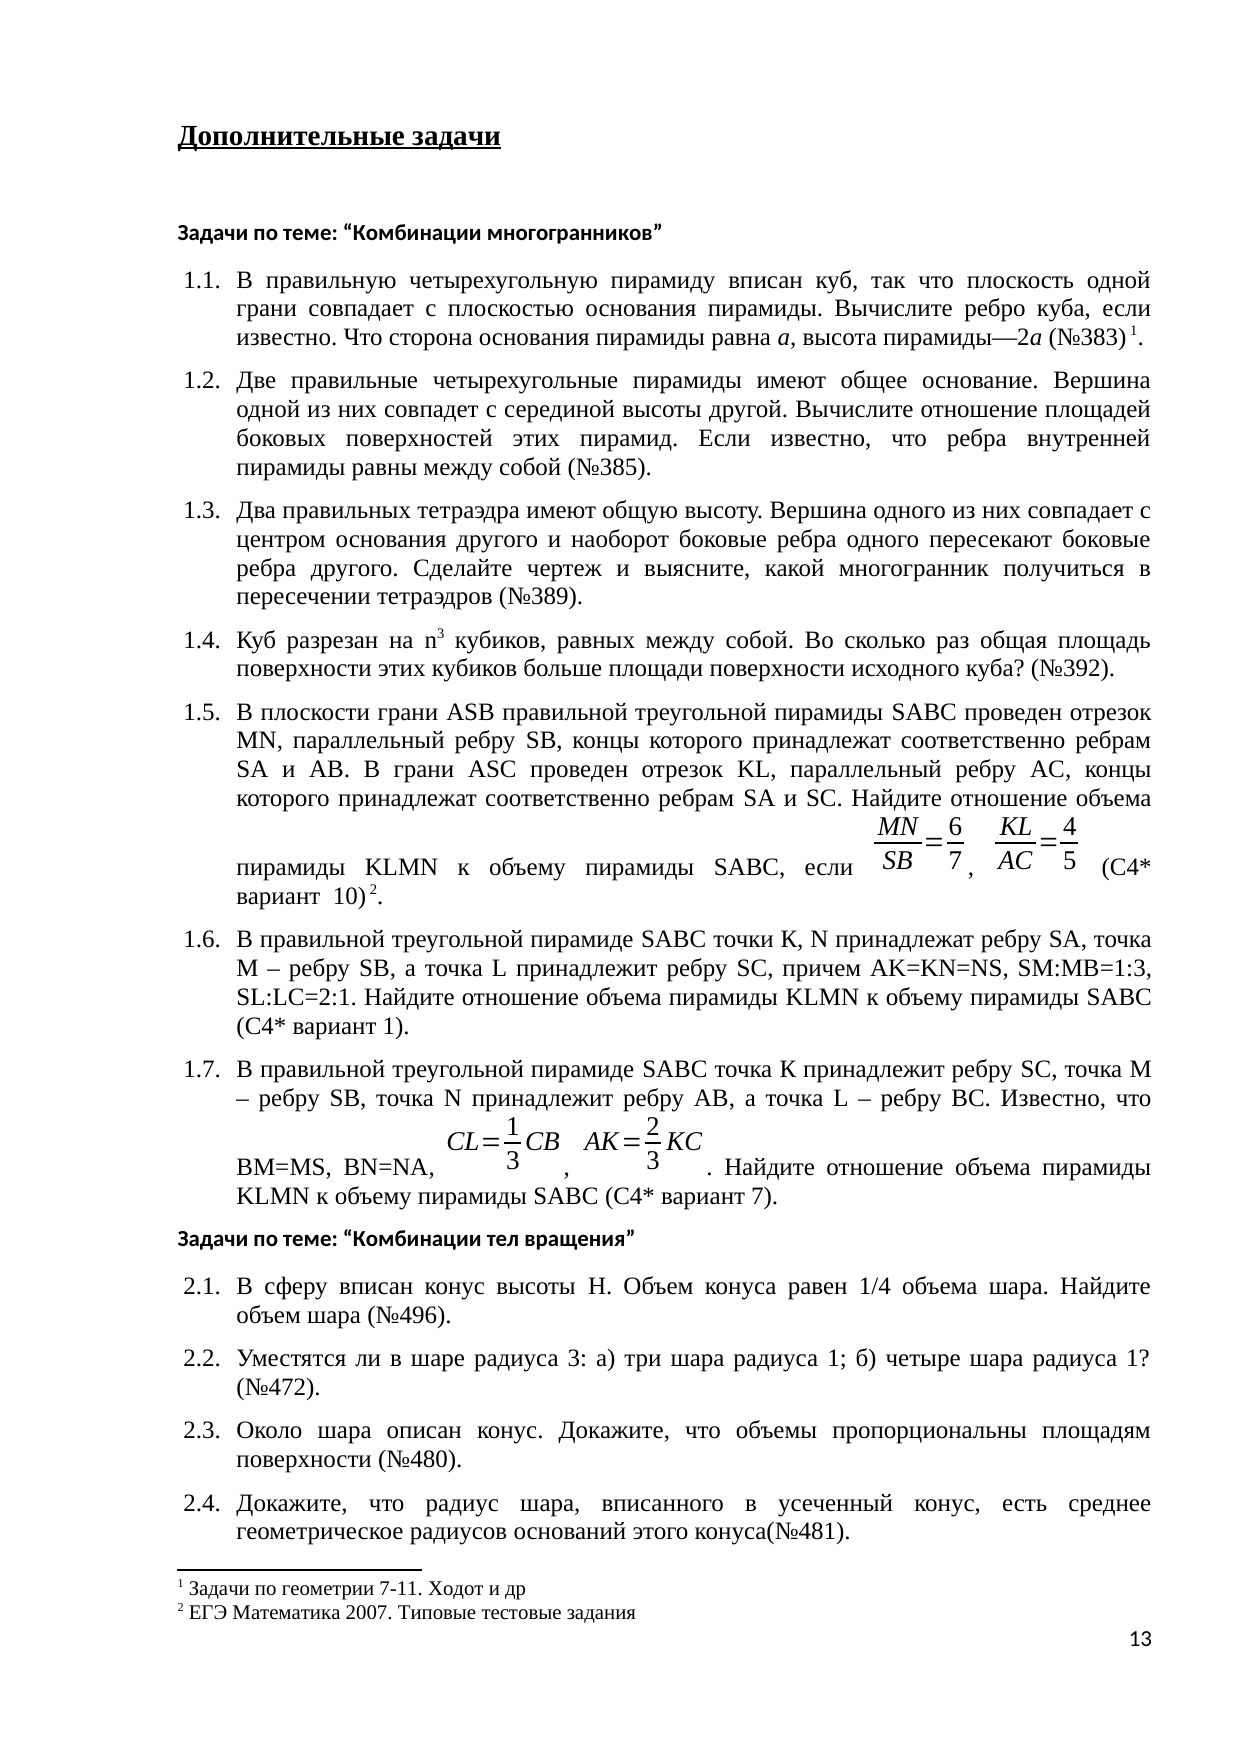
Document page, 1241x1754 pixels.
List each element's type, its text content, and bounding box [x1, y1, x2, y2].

list В правильной треугольной пирамиде SABC точки К, N принадлежат ребру SA, точка М – ребру SB, а точка L принадлежит ребру SC, причем AK=KN=NS, SM:MB=1:3, SL:LC=2:1. Найдите отношение объема пирамиды KLMN к объему пирамиды SABC (С4* вариант 1). [183, 924, 1152, 1039]
list Куб разрезан на n3 кубиков, равных между собой. Во сколько раз общая площадь поверхности этих кубиков больше площади поверхности исходного куба? (№392). [183, 625, 1152, 682]
list Две правильные четырехугольные пирамиды имеют общее основание. Вершина одной из них совпадет с серединой высоты другой. Вычислите отношение площадей боковых поверхностей этих пирамид. Если известно, что ребра внутренней пирамиды равны между собой (№385). [183, 366, 1152, 481]
text Дополнительные задачи [177, 118, 1152, 152]
list В плоскости грани ASВ правильной треугольной пирамиды SABC проведен отрезок MN, параллельный ребру SB, концы которого принадлежат соответственно ребрам SA и AB. В грани ASC проведен отрезок KL, параллельный ребру AC, концы которого принадлежат соответственно ребрам SA и SC. Найдите отношение объема пирамиды KLMN к объему пирамиды SABC, если , (С4* вариант_10) . [183, 697, 1152, 910]
list В правильную четырехугольную пирамиду вписан куб, так что плоскость одной грани совпадает с плоскостью основания пирамиды. Вычислите ребро куба, если известно. Что сторона основания пирамиды равна а, высота пирамиды—2а (№383) . [183, 265, 1152, 351]
list Два правильных тетраэдра имеют общую высоту. Вершина одного из них совпадает с центром основания другого и наоборот боковые ребра одного пересекают боковые ребра другого. Сделайте чертеж и выясните, какой многогранник получиться в пересечении тетраэдров (№389). [183, 495, 1152, 610]
list Уместятся ли в шаре радиуса 3: а) три шара радиуса 1; б) четыре шара радиуса 1? (№472). [183, 1343, 1152, 1401]
list В правильной треугольной пирамиде SABC точка К принадлежит ребру SC, точка М – ребру SB, точка N принадлежит ребру AB, а точка L – ребру ВС. Известно, что ВМ=MS, BN=NA, , . Найдите отношение объема пирамиды KLMN к объему пирамиды SABC (С4* вариант 7). [183, 1054, 1152, 1210]
text Задачи по теме: “Комбинации многогранников” [177, 218, 1152, 246]
list Около шара описан конус. Докажите, что объемы пропорциональны площадям поверхности (№480). [183, 1416, 1152, 1473]
text Задачи по теме: “Комбинации тел вращения” [177, 1224, 1152, 1252]
list В сферу вписан конус высоты H. Объем конуса равен 1/4 объема шара. Найдите объем шара (№496). [183, 1271, 1152, 1329]
list Докажите, что радиус шара, вписанного в усеченный конус, есть среднее геометрическое радиусов оснований этого конуса(№481). [183, 1488, 1152, 1545]
